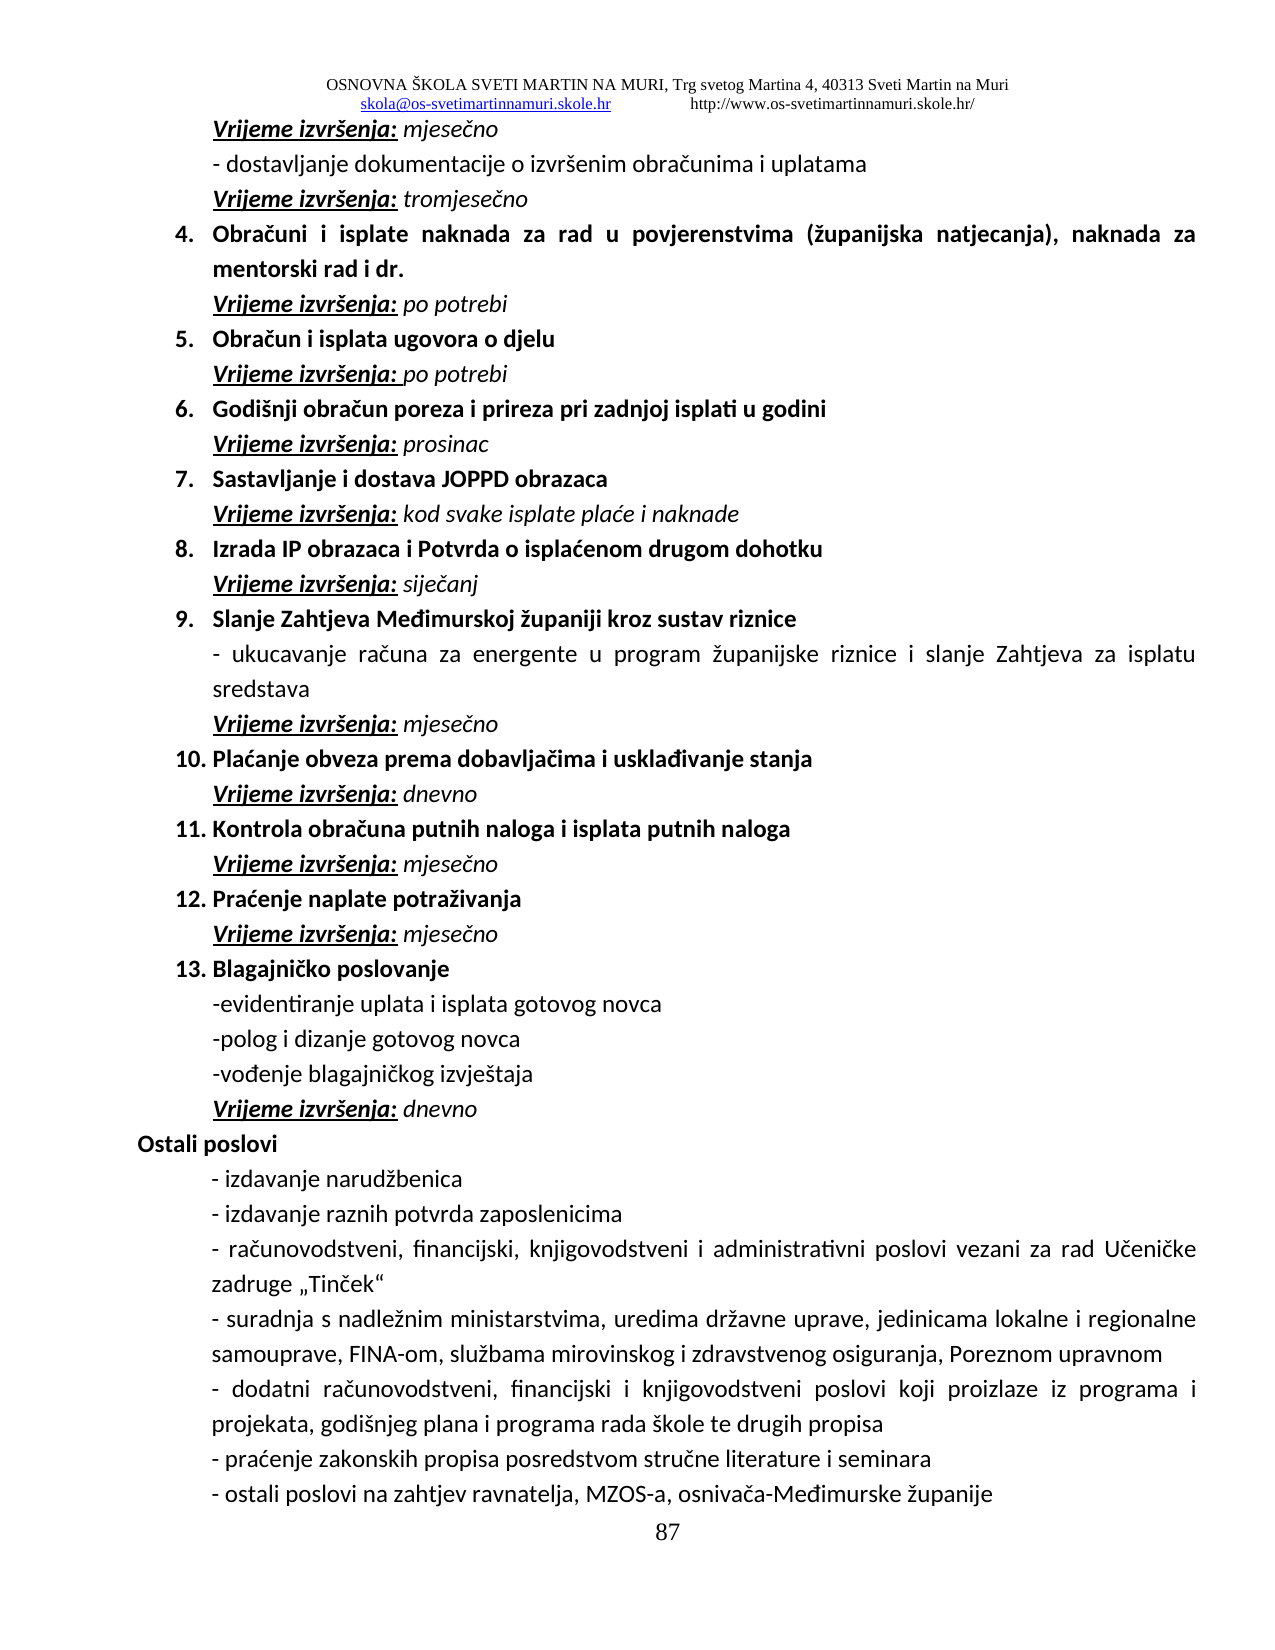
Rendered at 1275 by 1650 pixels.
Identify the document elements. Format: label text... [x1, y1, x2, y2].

text Vrijeme izvršenja: mjesečno [212, 918, 1198, 949]
text - dostavljanje dokumentacije o izvršenim obračunima i uplatama [212, 148, 1198, 179]
text Vrijeme izvršenja: prosinac [212, 428, 1198, 459]
text -evidentiranje uplata i isplata gotovog novca [212, 988, 1198, 1019]
text - ukucavanje računa za energente u program županijske riznice i slanje Zahtjeva za isplatu sredstava [212, 638, 1198, 704]
text Vrijeme izvršenja: kod svake isplate plaće i naknade [212, 498, 1198, 529]
text -vođenje blagajničkog izvještaja [212, 1058, 1198, 1089]
text - suradnja s nadležnim ministarstvima, uredima državne uprave, jedinicama lokalne i regionalne samouprave, FINA-om, službama mirovinskog i zdravstvenog osiguranja, Poreznom upravnom [211, 1303, 1198, 1369]
text - dodatni računovodstveni, financijski i knjigovodstveni poslovi koji proizlaze iz programa i projekata, godišnjeg plana i programa rada škole te drugih propisa [211, 1373, 1198, 1439]
list Blagajničko poslovanje [175, 953, 1198, 984]
text - izdavanje raznih potvrda zaposlenicima [137, 1198, 1198, 1229]
list Godišnji obračun poreza i prireza pri zadnjoj isplati u godini [175, 393, 1198, 424]
list Slanje Zahtjeva Međimurskoj županiji kroz sustav riznice [175, 603, 1198, 634]
list Obračuni i isplate naknada za rad u povjerenstvima (županijska natjecanja), naknada za mentorski rad i dr. [175, 218, 1198, 284]
text Vrijeme izvršenja: po potrebi [212, 358, 1198, 389]
text Vrijeme izvršenja: dnevno [212, 778, 1198, 809]
text - računovodstveni, financijski, knjigovodstveni i administrativni poslovi vezani za rad Učeničke zadruge „Tinček“ [211, 1233, 1198, 1299]
text Ostali poslovi [137, 1128, 1198, 1159]
list Praćenje naplate potraživanja [175, 883, 1198, 914]
text - praćenje zakonskih propisa posredstvom stručne literature i seminara [137, 1443, 1198, 1474]
text Vrijeme izvršenja: dnevno [212, 1093, 1198, 1124]
list Izrada IP obrazaca i Potvrda o isplaćenom drugom dohotku [175, 533, 1198, 564]
text - izdavanje narudžbenica [137, 1163, 1198, 1194]
text Vrijeme izvršenja: po potrebi [212, 288, 1198, 319]
text - ostali poslovi na zahtjev ravnatelja, MZOS-a, osnivača-Međimurske županije [137, 1478, 1198, 1509]
list Kontrola obračuna putnih naloga i isplata putnih naloga [175, 813, 1198, 844]
text Vrijeme izvršenja: mjesečno [212, 848, 1198, 879]
text -polog i dizanje gotovog novca [212, 1023, 1198, 1054]
text Vrijeme izvršenja: mjesečno [212, 113, 1198, 144]
list Plaćanje obveza prema dobavljačima i usklađivanje stanja [175, 743, 1198, 774]
list Obračun i isplata ugovora o djelu [175, 323, 1198, 354]
text Vrijeme izvršenja: siječanj [212, 568, 1198, 599]
list Sastavljanje i dostava JOPPD obrazaca [175, 463, 1198, 494]
text Vrijeme izvršenja: tromjesečno [212, 183, 1198, 214]
text Vrijeme izvršenja: mjesečno [212, 708, 1198, 739]
